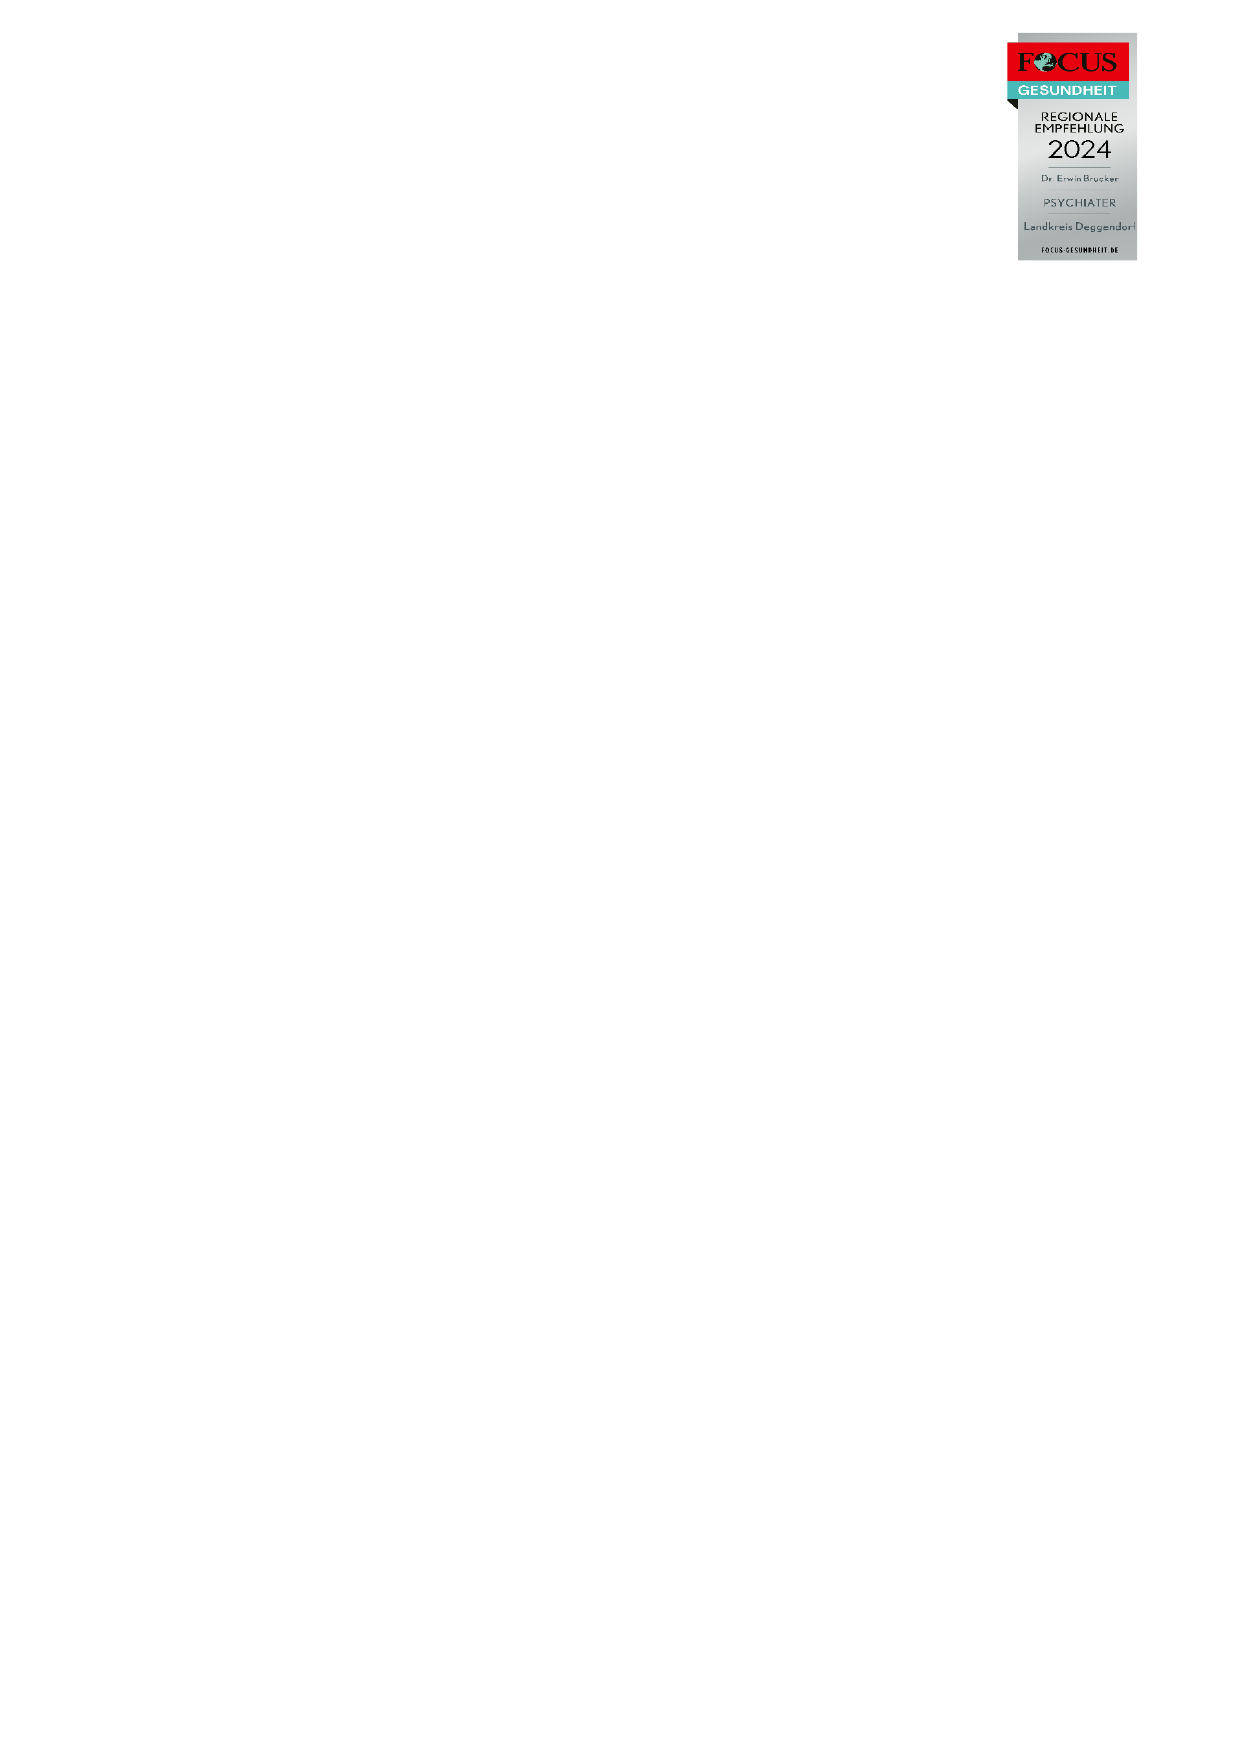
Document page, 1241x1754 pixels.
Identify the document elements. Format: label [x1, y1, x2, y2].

picture [1005, 32, 1137, 258]
